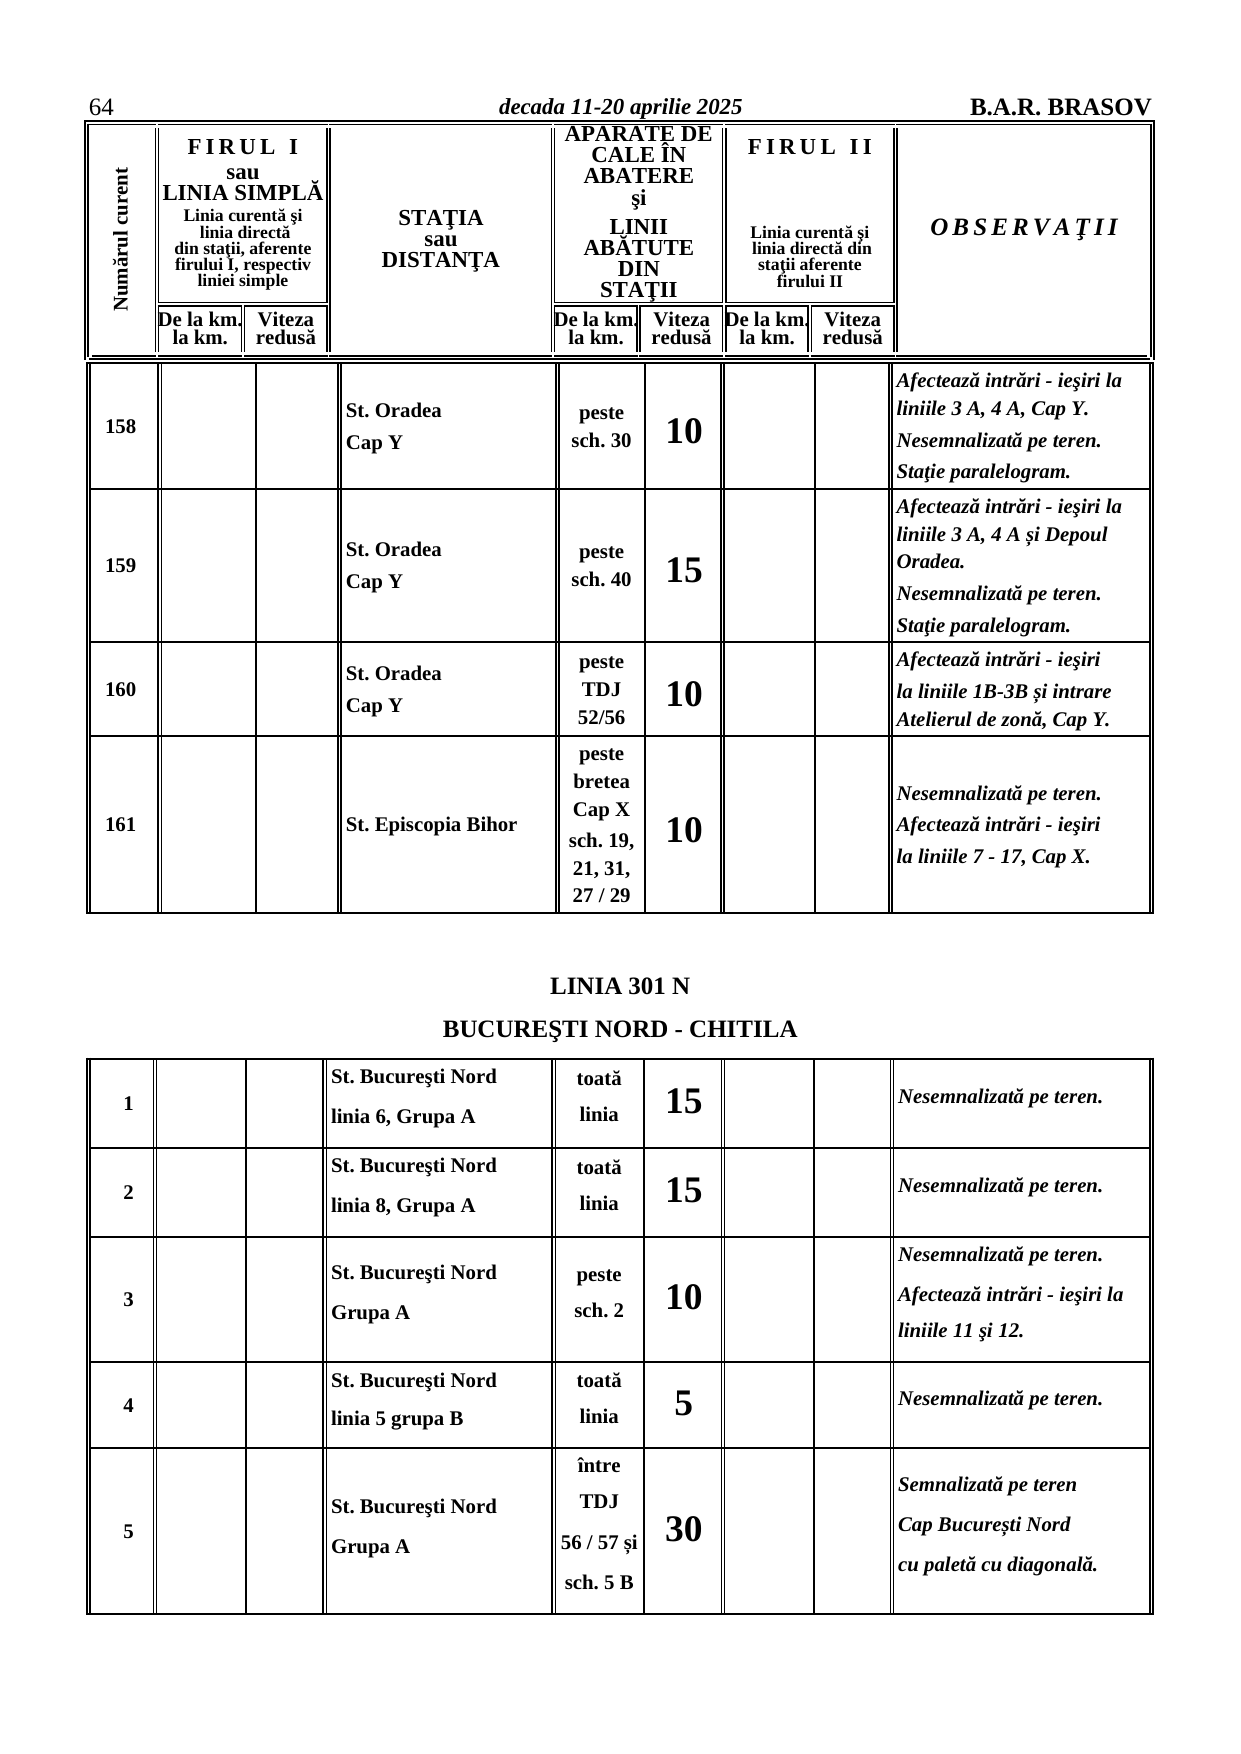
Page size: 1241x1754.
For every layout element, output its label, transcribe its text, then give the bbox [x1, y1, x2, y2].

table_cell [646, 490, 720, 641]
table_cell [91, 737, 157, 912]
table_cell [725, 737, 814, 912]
subtitle LINIA 301 N [89, 971, 1152, 1000]
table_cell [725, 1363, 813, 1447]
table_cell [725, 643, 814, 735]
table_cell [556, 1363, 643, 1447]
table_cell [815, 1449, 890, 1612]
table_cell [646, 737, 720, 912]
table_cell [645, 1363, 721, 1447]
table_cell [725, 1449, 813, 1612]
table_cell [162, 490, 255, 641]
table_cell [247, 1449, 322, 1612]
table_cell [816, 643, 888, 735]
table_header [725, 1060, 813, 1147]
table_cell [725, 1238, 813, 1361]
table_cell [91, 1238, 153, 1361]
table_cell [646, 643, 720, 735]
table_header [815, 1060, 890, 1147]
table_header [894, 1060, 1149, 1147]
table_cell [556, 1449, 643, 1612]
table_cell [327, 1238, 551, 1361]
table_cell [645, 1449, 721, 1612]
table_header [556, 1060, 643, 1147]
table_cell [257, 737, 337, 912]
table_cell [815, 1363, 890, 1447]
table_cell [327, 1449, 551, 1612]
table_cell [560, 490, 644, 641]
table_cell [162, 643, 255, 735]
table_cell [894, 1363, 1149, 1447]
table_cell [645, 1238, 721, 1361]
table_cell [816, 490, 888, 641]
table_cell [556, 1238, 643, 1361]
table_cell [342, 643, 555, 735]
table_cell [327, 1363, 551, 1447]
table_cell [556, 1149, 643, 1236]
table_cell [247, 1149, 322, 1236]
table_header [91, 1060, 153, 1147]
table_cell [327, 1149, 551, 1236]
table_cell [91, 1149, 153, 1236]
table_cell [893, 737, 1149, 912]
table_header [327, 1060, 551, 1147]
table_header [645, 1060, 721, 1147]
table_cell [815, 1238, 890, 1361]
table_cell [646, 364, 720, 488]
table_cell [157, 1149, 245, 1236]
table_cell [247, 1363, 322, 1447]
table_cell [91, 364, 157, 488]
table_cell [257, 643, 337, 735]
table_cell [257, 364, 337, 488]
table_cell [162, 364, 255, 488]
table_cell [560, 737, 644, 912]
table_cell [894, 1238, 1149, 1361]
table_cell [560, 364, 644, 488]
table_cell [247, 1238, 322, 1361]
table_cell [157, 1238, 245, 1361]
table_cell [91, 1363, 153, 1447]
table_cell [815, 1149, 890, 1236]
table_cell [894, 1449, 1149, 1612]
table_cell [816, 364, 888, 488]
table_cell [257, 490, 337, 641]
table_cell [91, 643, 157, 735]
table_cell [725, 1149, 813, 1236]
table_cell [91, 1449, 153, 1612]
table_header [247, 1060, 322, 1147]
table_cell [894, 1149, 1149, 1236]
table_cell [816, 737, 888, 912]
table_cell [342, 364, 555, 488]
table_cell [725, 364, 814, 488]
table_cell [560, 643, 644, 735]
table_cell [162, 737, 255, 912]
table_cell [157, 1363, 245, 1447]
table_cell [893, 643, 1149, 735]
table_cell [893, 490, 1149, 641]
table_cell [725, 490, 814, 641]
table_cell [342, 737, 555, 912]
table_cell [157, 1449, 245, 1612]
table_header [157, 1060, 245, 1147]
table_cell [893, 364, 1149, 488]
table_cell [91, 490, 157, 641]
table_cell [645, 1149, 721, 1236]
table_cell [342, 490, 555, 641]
subtitle BUCUREŞTI NORD - CHITILA [89, 1014, 1152, 1043]
